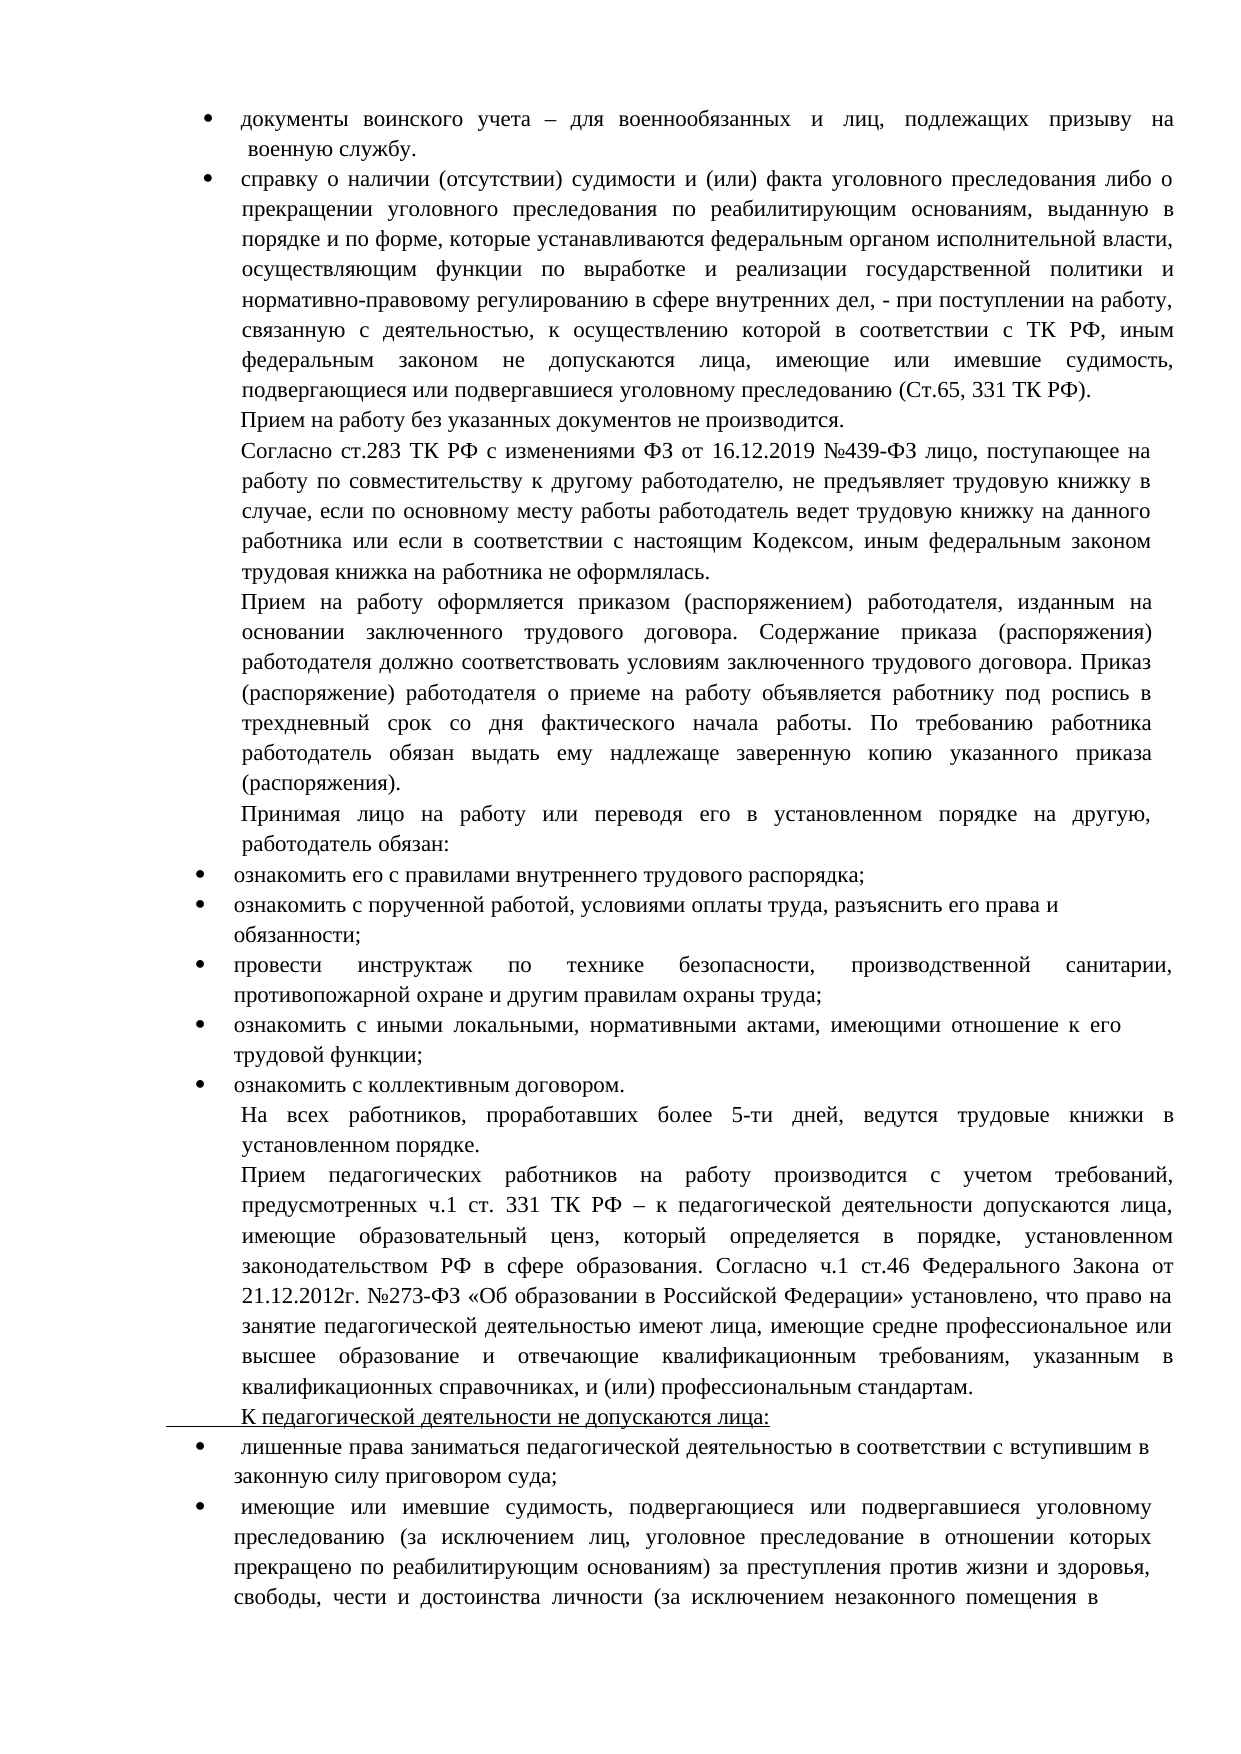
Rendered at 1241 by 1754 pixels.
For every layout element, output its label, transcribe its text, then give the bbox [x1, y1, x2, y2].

list Согласно ст.283 ТК РФ с изменениями ФЗ от 16.12.2019 №439-ФЗ лицо, поступающее на работу по совместительству к другому работодателю, не предъявляет трудовую книжку в случае, если по основному месту работы работодатель ведет трудовую книжку на данного работника или если в соответствии с настоящим Кодексом, иным федеральным законом трудовая книжка на работника не оформлялась. [166, 437, 1152, 584]
list справку о наличии (отсутствии) судимости и (или) факта уголовного преследования либо о прекращении уголовного преследования по реабилитирующим основаниям, выданную в порядке и по форме, которые устанавливаются федеральным органом исполнительной власти, осуществляющим функции по выработке и реализации государственной политики и нормативно-правовому регулированию в сфере внутренних дел, - при поступлении на работу, связанную с деятельностью, к осуществлению которой в соответствии с ТК РФ, иным федеральным законом не допускаются лица, имеющие или имевшие судимость, подвергающиеся или подвергавшиеся уголовному преследованию (Ст.65, 331 ТК РФ). [204, 165, 1174, 403]
list Принимая лицо на работу или переводя его в установленном порядке на другую, работодатель обязан: [166, 800, 1151, 856]
list Прием педагогических работников на работу производится с учетом требований, предусмотренных ч.1 ст. 331 ТК РФ – к педагогической деятельности допускаются лица, имеющие образовательный ценз, который определяется в порядке, установленном законодательством РФ в сфере образования. Согласно ч.1 ст.46 Федерального Закона от 21.12.2012г. №273-ФЗ «Об образовании в Российской Федерации» установлено, что право на занятие педагогической деятельностью имеют лица, имеющие средне профессиональное или высшее образование и отвечающие квалификационным требованиям, указанным в квалификационных справочниках, и (или) профессиональным стандартам. [166, 1161, 1173, 1399]
list ознакомить его с правилами внутреннего трудового распорядка; [196, 860, 1201, 887]
list имеющие или имевшие судимость, подвергающиеся или подвергавшиеся уголовному преследованию (за исключением лиц, уголовное преследование в отношении которых прекращено по реабилитирующим основаниям) за преступления против жизни и здоровья, свободы, чести и достоинства личности (за исключением незаконного помещения в [196, 1493, 1152, 1610]
list ознакомить с иными локальными, нормативными актами, имеющими отношение к его трудовой функции; [196, 1011, 1174, 1067]
list ознакомить с порученной работой, условиями оплаты труда, разъяснить его права и обязанности; [196, 891, 1173, 947]
text Прием на работу без указанных документов не производится. [240, 407, 1201, 433]
list провести инструктаж по технике безопасности, производственной санитарии, противопожарной охране и другим правилам охраны труда; [196, 951, 1173, 1007]
list лишенные права заниматься педагогической деятельностью в соответствии с вступившим в законную силу приговором суда; [196, 1433, 1151, 1489]
list На всех работников, проработавших более 5-ти дней, ведутся трудовые книжки в установленном порядке. [166, 1101, 1174, 1157]
list Прием на работу оформляется приказом (распоряжением) работодателя, изданным на основании заключенного трудового договора. Содержание приказа (распоряжения) работодателя должно соответствовать условиям заключенного трудового договора. Приказ (распоряжение) работодателя о приеме на работу объявляется работнику под роспись в трехдневный срок со дня фактического начала работы. По требованию работника работодатель обязан выдать ему надлежаще заверенную копию указанного приказа (распоряжения). [166, 588, 1152, 796]
list документы воинского учета – для военнообязанных и лиц, подлежащих призыву на военную службу. [204, 106, 1174, 162]
list ознакомить с коллективным договором. [196, 1071, 1201, 1097]
list К педагогической деятельности не допускаются лица: [166, 1403, 1201, 1429]
